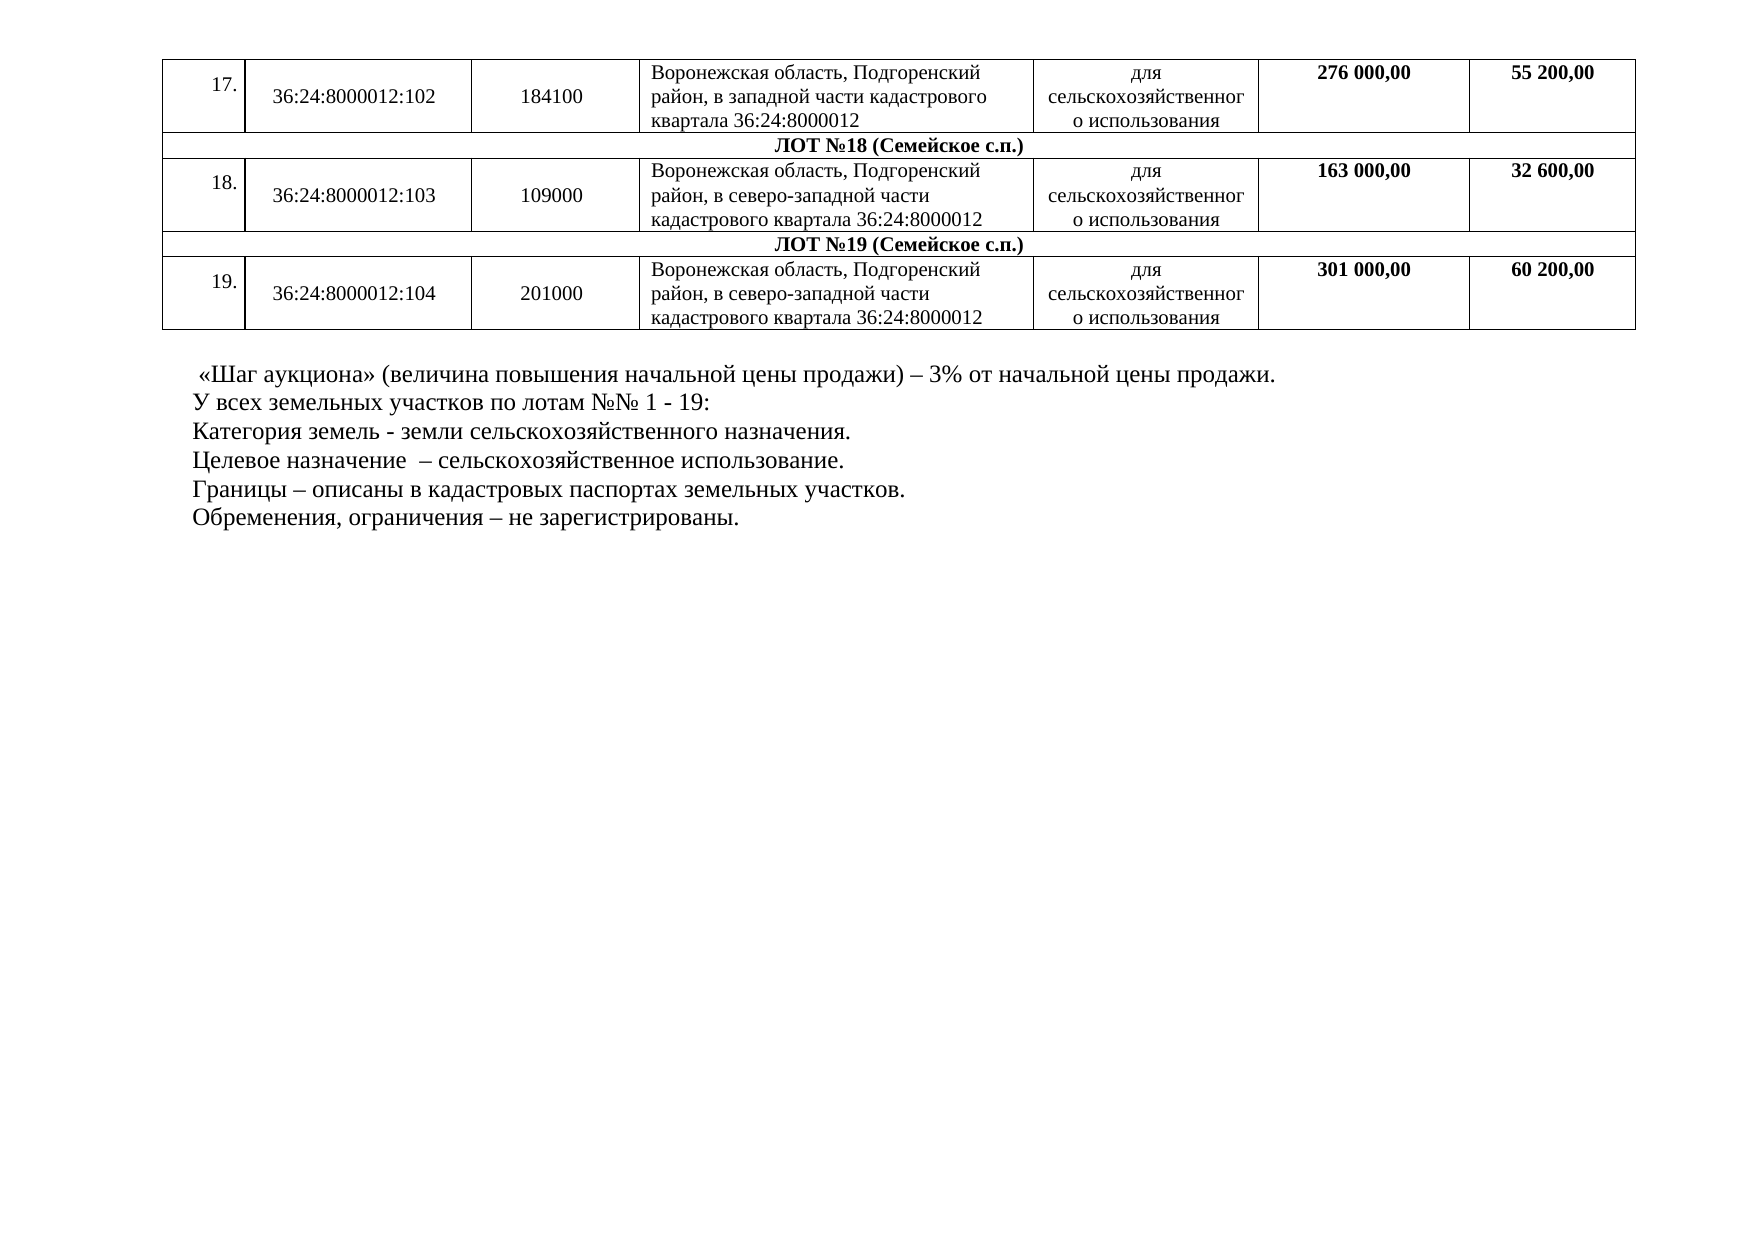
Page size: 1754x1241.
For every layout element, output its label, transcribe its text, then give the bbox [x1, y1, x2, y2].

table_cell 36:24:8000012:102 [246, 60, 471, 132]
table_cell [163, 60, 244, 132]
table_cell 55 200,00 [1470, 60, 1635, 132]
table_cell для сельскохозяйственного использования [1034, 257, 1258, 329]
text Категория земель - земли сельскохозяйственного назначения. [192, 416, 1606, 445]
text Целевое назначение – сельскохозяйственное использование. [118, 445, 1606, 474]
table_cell 32 600,00 [1470, 159, 1635, 231]
table_cell 301 000,00 [1259, 257, 1469, 329]
text У всех земельных участков по лотам №№ 1 - 19: [118, 387, 1606, 416]
table_cell для сельскохозяйственного использования [1034, 60, 1258, 132]
table_cell [163, 257, 244, 329]
table_cell 201000 [472, 257, 639, 329]
table_cell 60 200,00 [1470, 257, 1635, 329]
table_cell Воронежская область, Подгоренский район, в северо-западной части кадастрового квартала 36:24:8000012 [640, 159, 1033, 231]
table_cell 184100 [472, 60, 639, 132]
text Границы – описаны в кадастровых паспортах земельных участков. [118, 474, 1606, 502]
text «Шаг аукциона» (величина повышения начальной цены продажи) – 3% от начальной цены продажи. [118, 359, 1606, 387]
table_cell [163, 159, 244, 231]
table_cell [640, 60, 1033, 132]
table_cell 163 000,00 [1259, 159, 1469, 231]
table_cell для сельскохозяйственного использования [1034, 159, 1258, 231]
table_cell 109000 [472, 159, 639, 231]
table_cell 276 000,00 [1259, 60, 1469, 132]
text Обременения, ограничения – не зарегистрированы. [118, 502, 1606, 531]
table_cell Воронежская область, Подгоренский район, в северо-западной части кадастрового квартала 36:24:8000012 [640, 257, 1033, 329]
table_cell 36:24:8000012:103 [246, 159, 471, 231]
table_cell ЛОТ №19 (Семейское с.п.) [163, 232, 1635, 256]
table_cell ЛОТ №18 (Семейское с.п.) [163, 133, 1635, 157]
table_cell 36:24:8000012:104 [246, 257, 471, 329]
